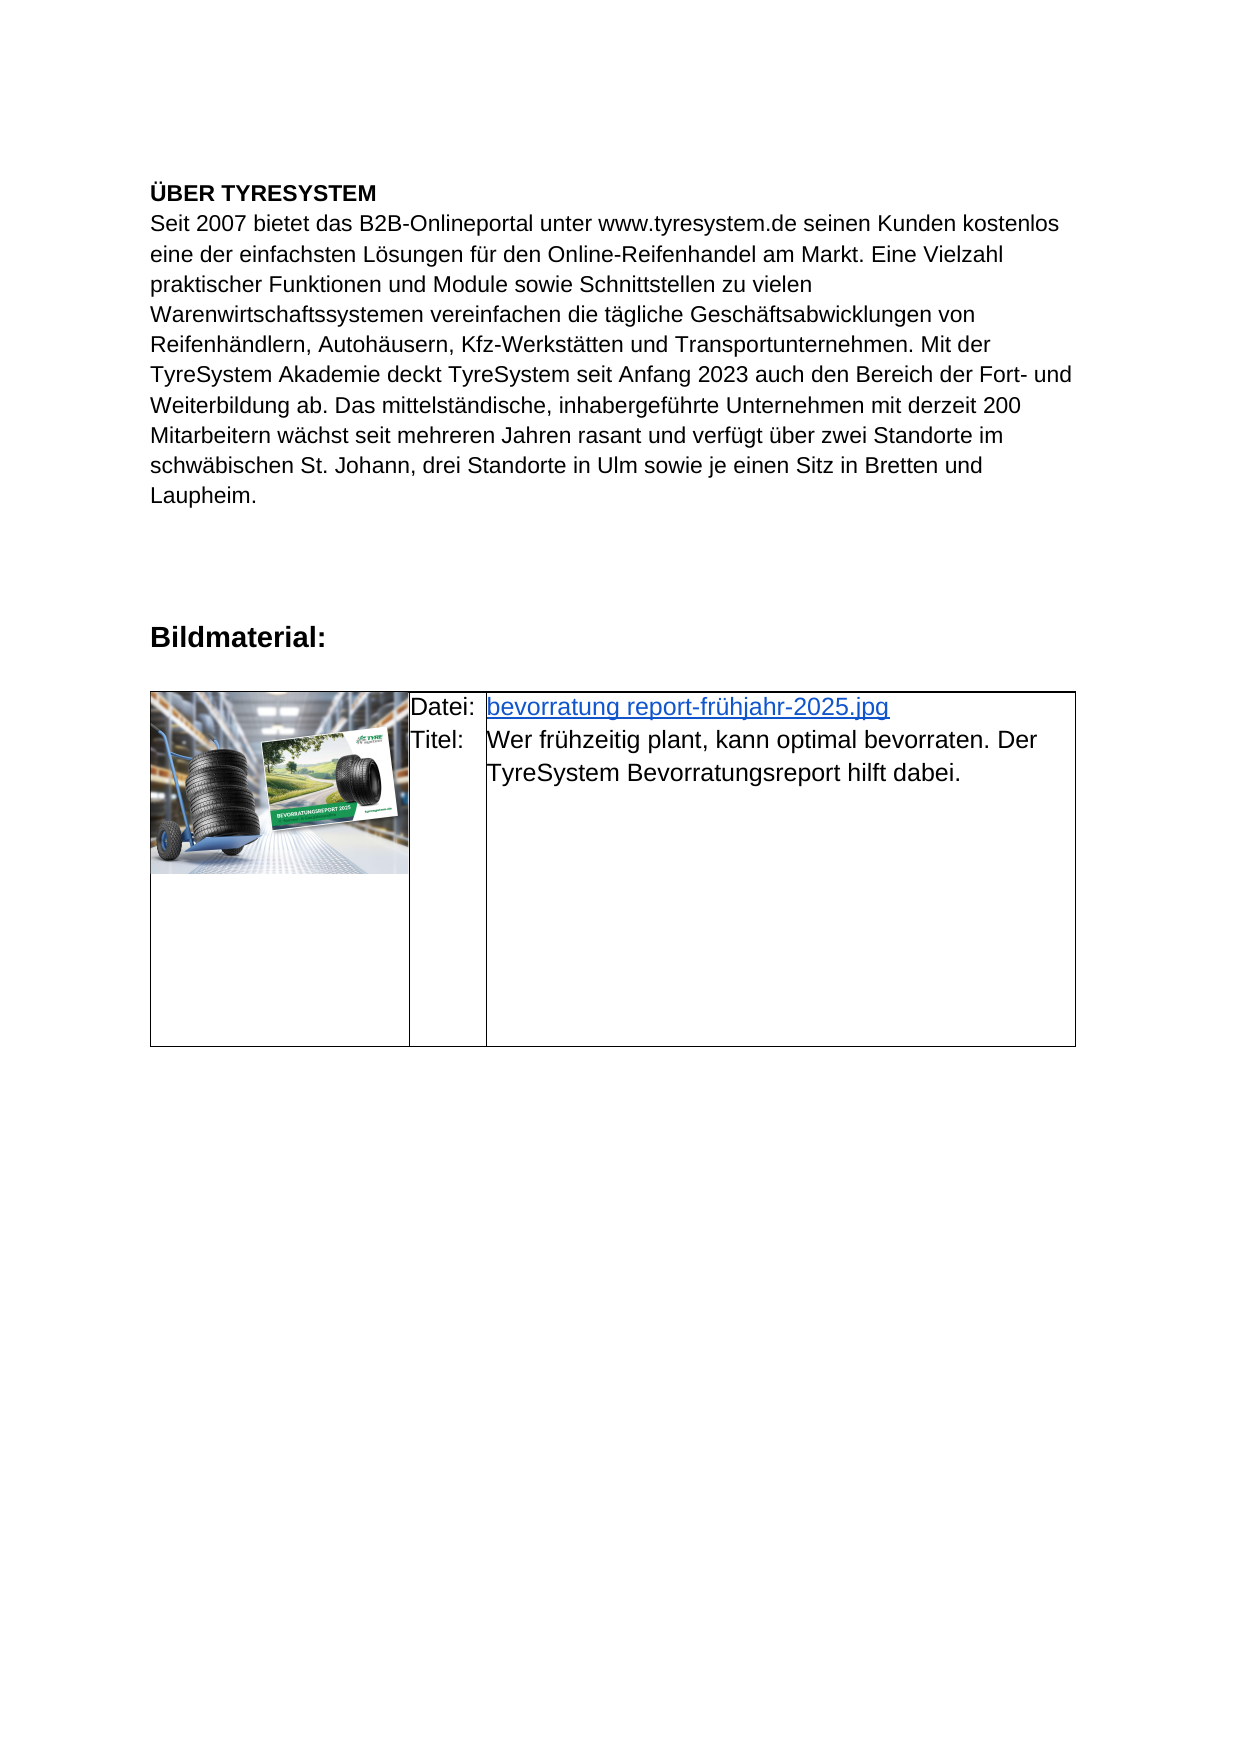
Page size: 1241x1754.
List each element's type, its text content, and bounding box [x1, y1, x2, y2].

table_header [151, 874, 409, 1046]
text Bildmaterial: [150, 620, 1090, 653]
picture [150, 692, 409, 874]
text Seit 2007 bietet das B2B-Onlineportal unter www.tyresystem.de seinen Kunden kostenlos eine der einfachsten Lösungen für den Online-Reifenhandel am Markt. Eine Vielzahl praktischer Funktionen und Module sowie Schnittstellen zu vielen Warenwirtschaftssystemen vereinfachen die tägliche Geschäftsabwicklungen von Reifenhändlern, Autohäusern, Kfz-Werkstätten und Transportunternehmen. Mit der TyreSystem Akademie deckt TyreSystem seit Anfang 2023 auch den Bereich der Fort- und Weiterbildung ab. Das mittelständische, inhabergeführte Unternehmen mit derzeit 200 Mitarbeitern wächst seit mehreren Jahren rasant und verfügt über zwei Standorte im schwäbischen St. Johann, drei Standorte in Ulm sowie je einen Sitz in Bretten und Laupheim. [150, 210, 1090, 509]
text ÜBER TYRESYSTEM [150, 180, 1090, 207]
table_header Datei: Titel: [410, 693, 486, 1046]
table_header bevorratung report-frühjahr-2025.jpg Wer frühzeitig plant, kann optimal bevorraten. Der TyreSystem Bevorratungsreport hilft dabei. [487, 693, 1075, 1046]
